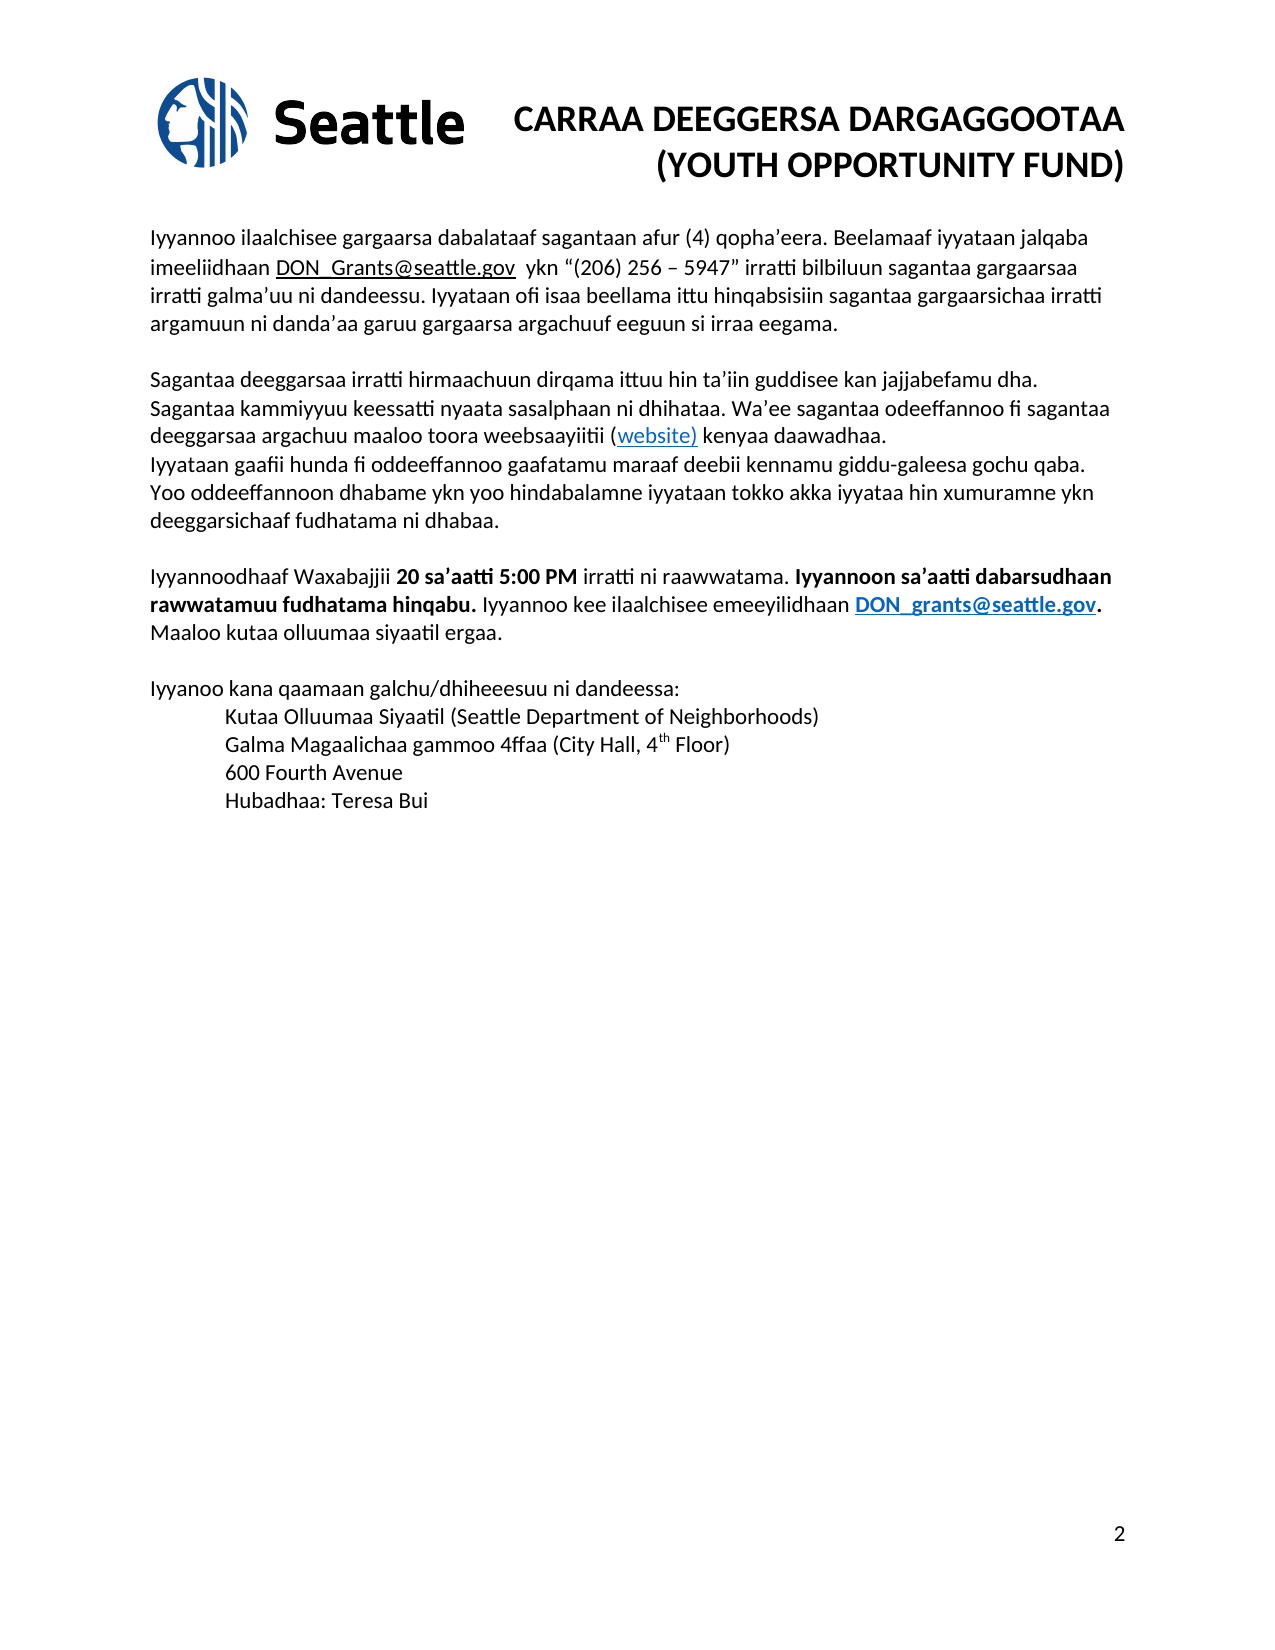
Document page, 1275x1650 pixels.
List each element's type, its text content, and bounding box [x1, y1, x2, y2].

text Iyyannoo ilaalchisee gargaarsa dabalataaf sagantaan afur (4) qopha’eera. Beelamaaf iyyataan jalqaba imeeliidhaan DON_Grants@seattle.gov ykn “(206) 256 – 5947” irratti bilbiluun sagantaa gargaarsaa irratti galma’uu ni dandeessu. Iyyataan ofi isaa beellama ittu hinqabsisiin sagantaa gargaarsichaa irratti argamuun ni danda’aa garuu gargaarsa argachuuf eeguun si irraa eegama. [150, 223, 1125, 338]
text Sagantaa deeggarsaa irratti hirmaachuun dirqama ittuu hin ta’iin guddisee kan jajjabefamu dha. Sagantaa kammiyyuu keessatti nyaata sasalphaan ni dhihataa. Wa’ee sagantaa odeeffannoo fi sagantaa deeggarsaa argachuu maaloo toora weebsaayiitii (website) kenyaa daawadhaa. [150, 366, 1125, 450]
text Iyyanoo kana qaamaan galchu/dhiheeesuu ni dandeessa: [150, 674, 1125, 702]
text Iyyataan gaafii hunda fi oddeeffannoo gaafatamu maraaf deebii kennamu giddu-galeesa gochu qaba. Yoo oddeeffannoon dhabame ykn yoo hindabalamne iyyataan tokko akka iyyataa hin xumuramne ykn deeggarsichaaf fudhatama ni dhabaa. [150, 450, 1125, 534]
picture [156, 76, 466, 169]
text Hubadhaa: Teresa Bui [150, 786, 1125, 814]
text Iyyannoodhaaf Waxabajjii 20 sa’aatti 5:00 PM irratti ni raawwatama. Iyyannoon sa’aatti dabarsudhaan rawwatamuu fudhatama hinqabu. Iyyannoo kee ilaalchisee emeeyilidhaan DON_grants@seattle.gov. Maaloo kutaa olluumaa siyaatil ergaa. [150, 562, 1125, 646]
text Kutaa Olluumaa Siyaatil (Seattle Department of Neighborhoods) [150, 702, 1125, 730]
text Galma Magaalichaa gammoo 4ffaa (City Hall, 4th Floor) [150, 730, 1125, 758]
text 600 Fourth Avenue [150, 758, 1125, 786]
